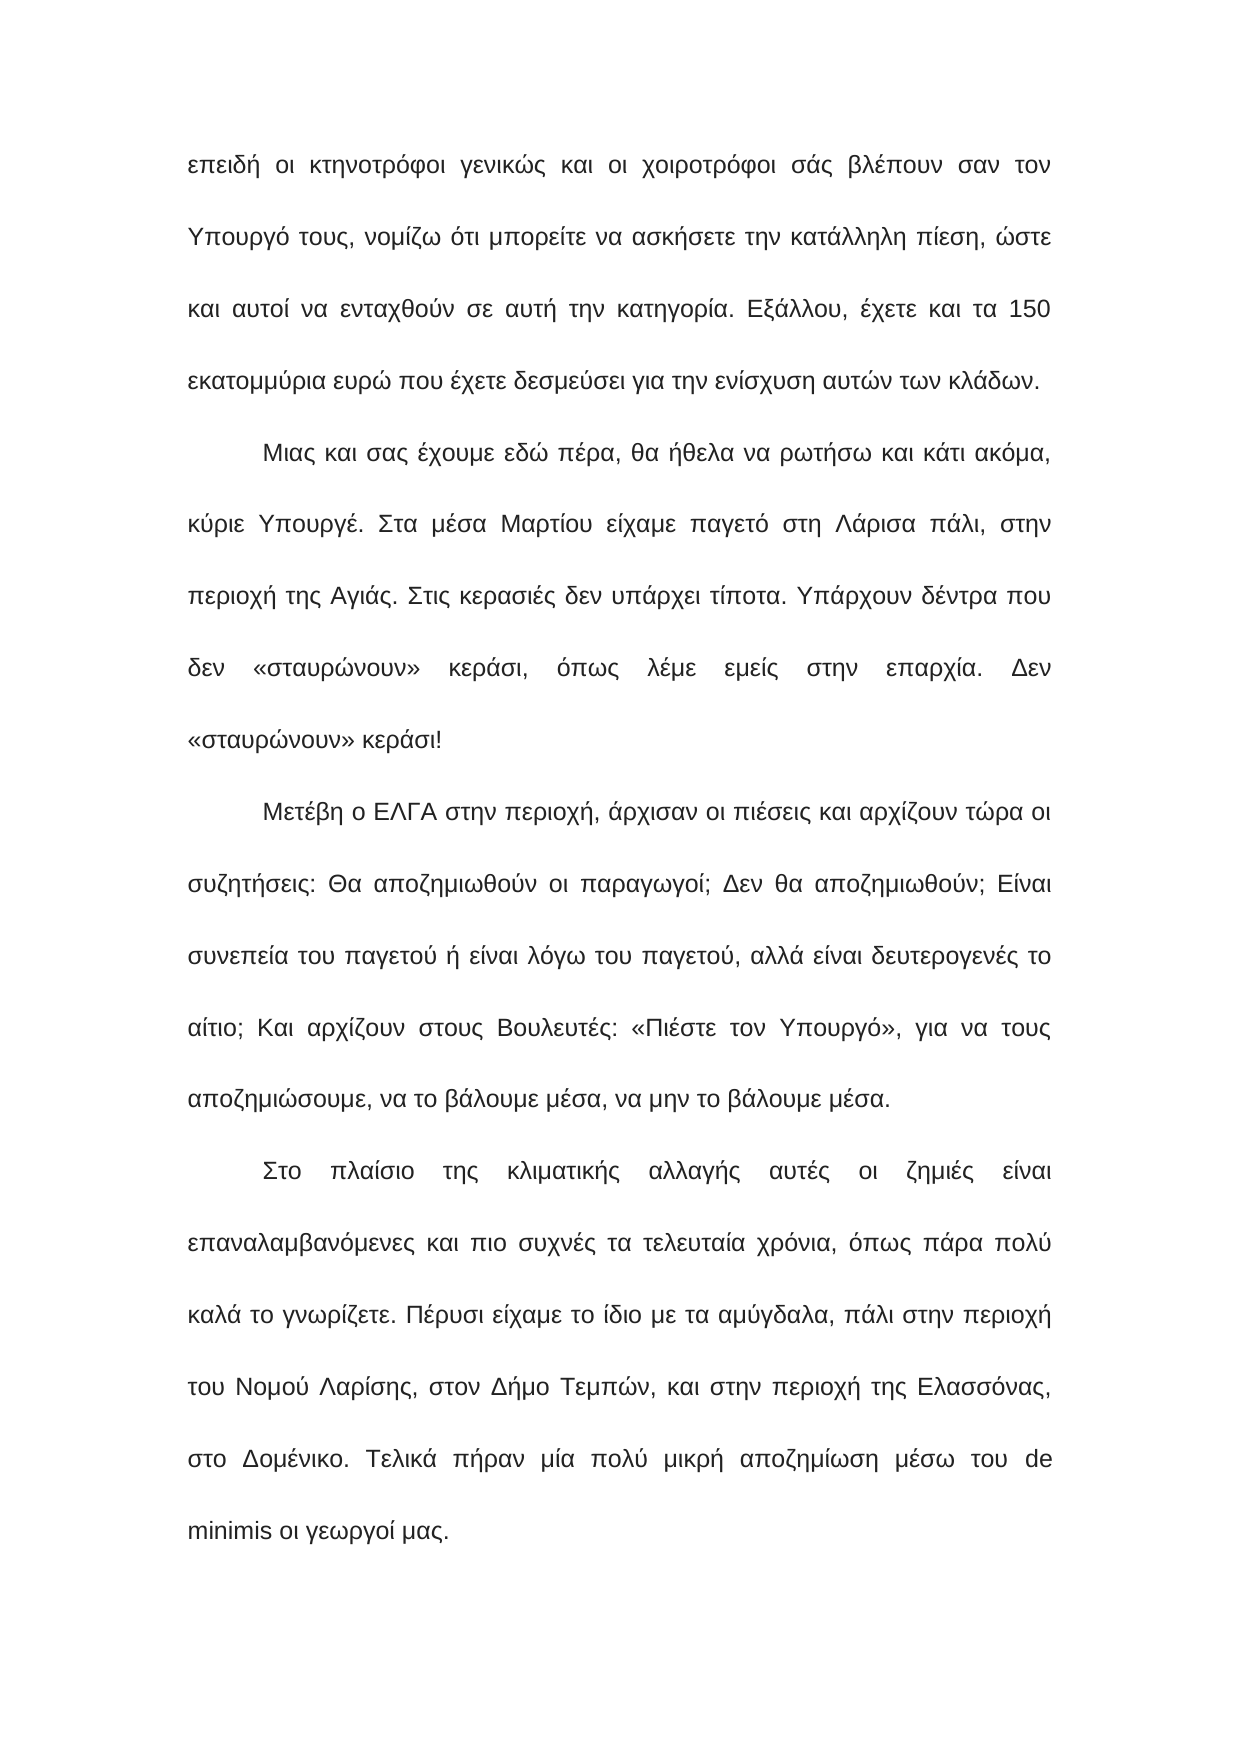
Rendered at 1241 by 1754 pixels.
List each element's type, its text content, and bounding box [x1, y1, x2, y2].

text Μιας και σας έχουμε εδώ πέρα, θα ήθελα να ρωτήσω και κάτι ακόμα, κύριε Υπουργέ. Στα μέσα Μαρτίου είχαμε παγετό στη Λάρισα πάλι, στην περιοχή της Αγιάς. Στις κερασιές δεν υπάρχει τίποτα. Υπάρχουν δέντρα που δεν «σταυρώνουν» κεράσι, όπως λέμε εμείς στην επαρχία. Δεν «σταυρώνουν» κεράσι! [187, 437, 1053, 754]
text Στο πλαίσιο της κλιματικής αλλαγής αυτές οι ζημιές είναι επαναλαμβανόμενες και πιο συχνές τα τελευταία χρόνια, όπως πάρα πολύ καλά το γνωρίζετε. Πέρυσι είχαμε το ίδιο με τα αμύγδαλα, πάλι στην περιοχή του Νομού Λαρίσης, στον Δήμο Τεμπών, και στην περιοχή της Ελασσόνας, στο Δομένικο. Τελικά πήραν μία πολύ μικρή αποζημίωση μέσω του de minimis οι γεωργοί μας. [187, 1384, 1053, 1544]
text Στο πλαίσιο της κλιματικής αλλαγής αυτές οι ζημιές είναι επαναλαμβανόμενες και πιο συχνές τα τελευταία χρόνια, όπως πάρα πολύ καλά το γνωρίζετε. Πέρυσι είχαμε το ίδιο με τα αμύγδαλα, πάλι στην περιοχή του Νομού Λαρίσης, στον Δήμο Τεμπών, και στην περιοχή της Ελασσόνας, στο Δομένικο. Τελικά πήραν μία πολύ μικρή αποζημίωση μέσω του de minimis οι γεωργοί μας. [187, 1156, 1053, 1382]
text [187, 150, 1053, 394]
text Μετέβη ο ΕΛΓΑ στην περιοχή, άρχισαν οι πιέσεις και αρχίζουν τώρα οι συζητήσεις: Θα αποζημιωθούν οι παραγωγοί; Δεν θα αποζημιωθούν; Είναι συνεπεία του παγετού ή είναι λόγω του παγετού, αλλά είναι δευτερογενές το αίτιο; Και αρχίζουν στους Βουλευτές: «Πιέστε τον Υπουργό», για να τους αποζημιώσουμε, να το βάλουμε μέσα, να μην το βάλουμε μέσα. [187, 797, 1053, 1113]
